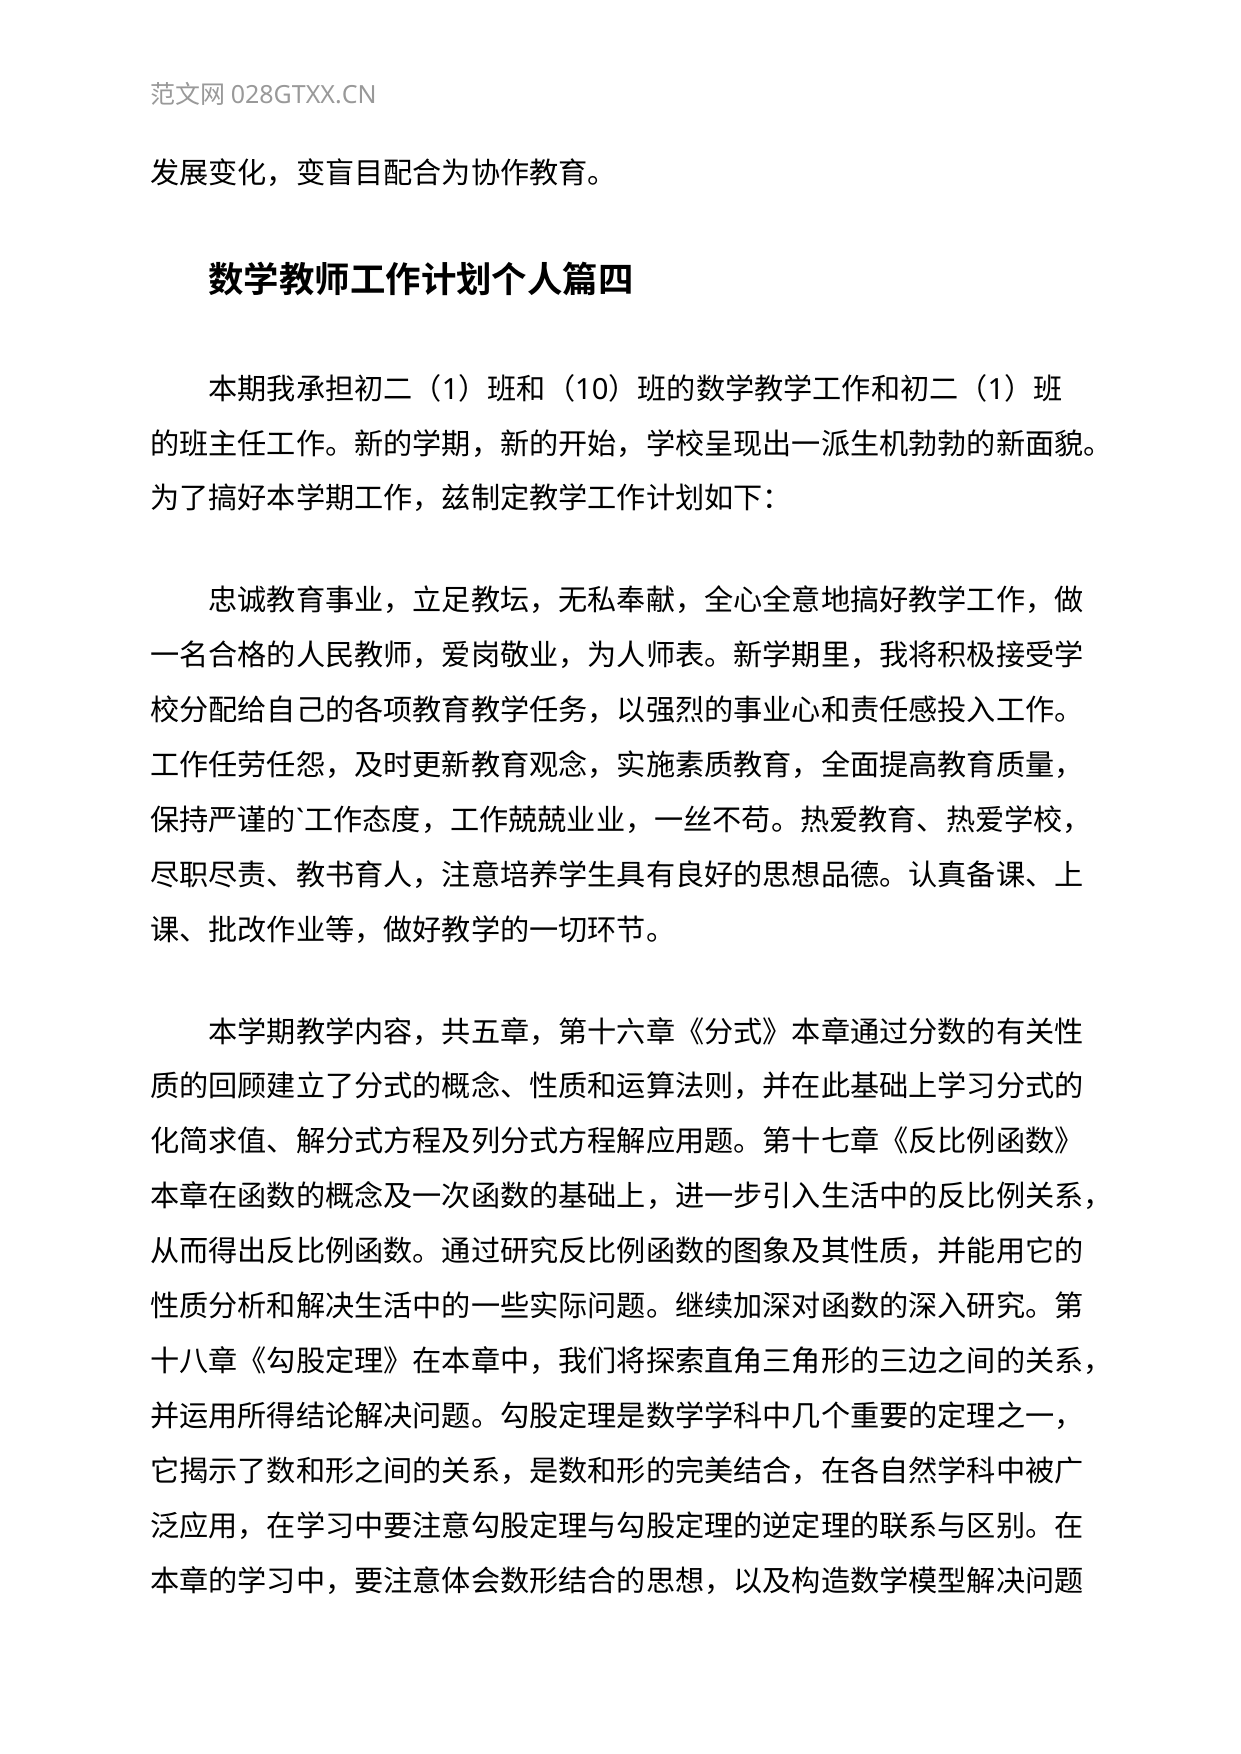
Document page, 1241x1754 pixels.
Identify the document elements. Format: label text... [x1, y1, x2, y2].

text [150, 1008, 1090, 1599]
text 数学教师工作计划个人篇四 [150, 252, 1090, 303]
text 本期我承担初二（1）班和（10）班的数学教学工作和初二（1）班的班主任工作。新的学期，新的开始，学校呈现出一派生机勃勃的新面貌。为了搞好本学期工作，兹制定教学工作计划如下： [150, 365, 1090, 517]
text 忠诚教育事业，立足教坛，无私奉献，全心全意地搞好教学工作，做一名合格的人民教师，爱岗敬业，为人师表。新学期里，我将积极接受学校分配给自己的各项教育教学任务，以强烈的事业心和责任感投入工作。工作任劳任怨，及时更新教育观念，实施素质教育，全面提高教育质量，保持严谨的`工作态度，工作兢兢业业，一丝不苟。热爱教育、热爱学校，尽职尽责、教书育人，注意培养学生具有良好的思想品德。认真备课、上课、批改作业等，做好教学的一切环节。 [150, 577, 1090, 949]
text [150, 150, 1090, 192]
